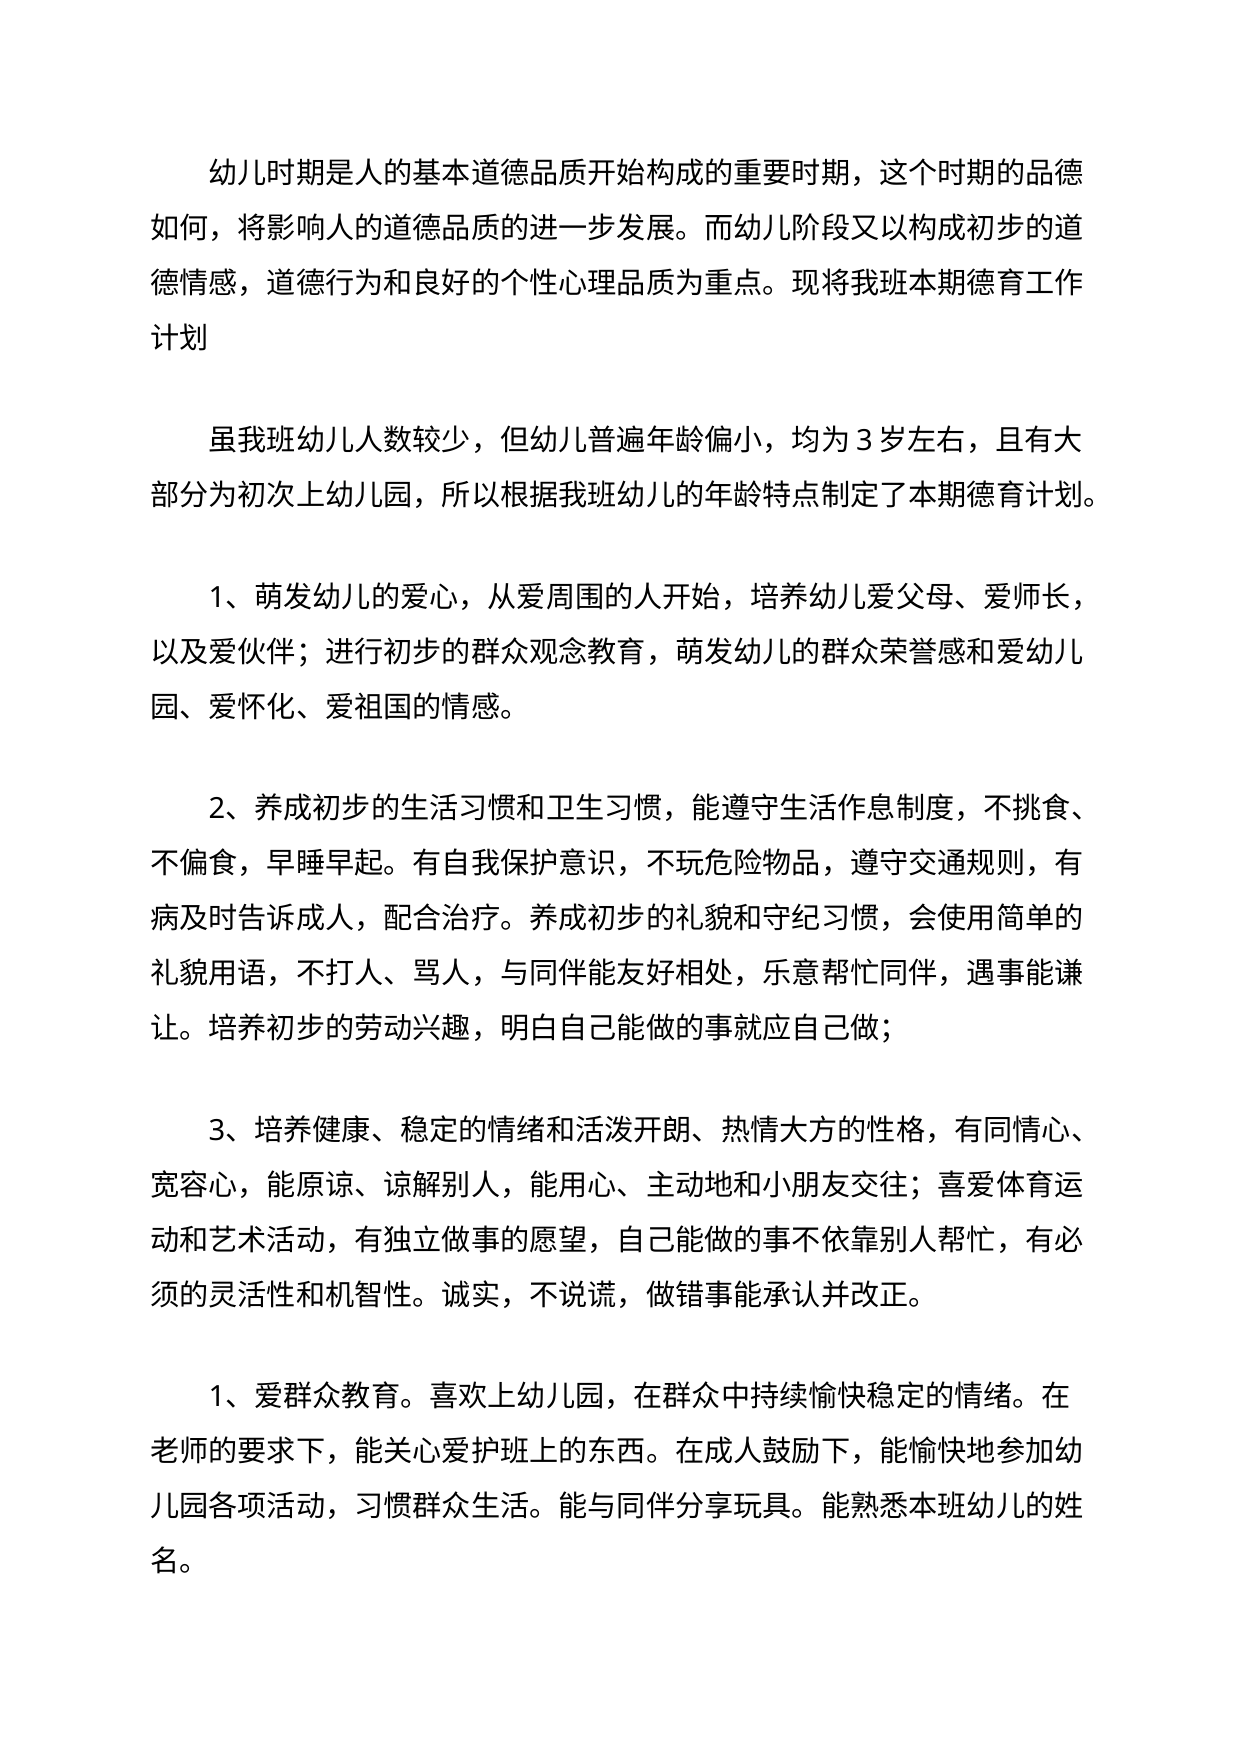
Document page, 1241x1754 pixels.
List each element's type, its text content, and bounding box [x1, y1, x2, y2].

text 1、爱群众教育。喜欢上幼儿园，在群众中持续愉快稳定的情绪。在老师的要求下，能关心爱护班上的东西。在成人鼓励下，能愉快地参加幼儿园各项活动，习惯群众生活。能与同伴分享玩具。能熟悉本班幼儿的姓名。 [150, 1373, 1090, 1580]
text 1、萌发幼儿的爱心，从爱周围的人开始，培养幼儿爱父母、爱师长，以及爱伙伴；进行初步的群众观念教育，萌发幼儿的群众荣誉感和爱幼儿园、爱怀化、爱祖国的情感。 [150, 573, 1090, 725]
text 幼儿时期是人的基本道德品质开始构成的重要时期，这个时期的品德如何，将影响人的道德品质的进一步发展。而幼儿阶段又以构成初步的道德情感，道德行为和良好的个性心理品质为重点。现将我班本期德育工作计划 [150, 150, 1090, 357]
text 3、培养健康、稳定的情绪和活泼开朗、热情大方的性格，有同情心、宽容心，能原谅、谅解别人，能用心、主动地和小朋友交往；喜爱体育运动和艺术活动，有独立做事的愿望，自己能做的事不依靠别人帮忙，有必须的灵活性和机智性。诚实，不说谎，做错事能承认并改正。 [150, 1106, 1090, 1313]
text 2、养成初步的生活习惯和卫生习惯，能遵守生活作息制度，不挑食、不偏食，早睡早起。有自我保护意识，不玩危险物品，遵守交通规则，有病及时告诉成人，配合治疗。养成初步的礼貌和守纪习惯，会使用简单的礼貌用语，不打人、骂人，与同伴能友好相处，乐意帮忙同伴，遇事能谦让。培养初步的劳动兴趣，明白自己能做的事就应自己做； [150, 785, 1090, 1047]
text 虽我班幼儿人数较少，但幼儿普遍年龄偏小，均为3岁左右，且有大部分为初次上幼儿园，所以根据我班幼儿的年龄特点制定了本期德育计划。 [150, 416, 1090, 514]
